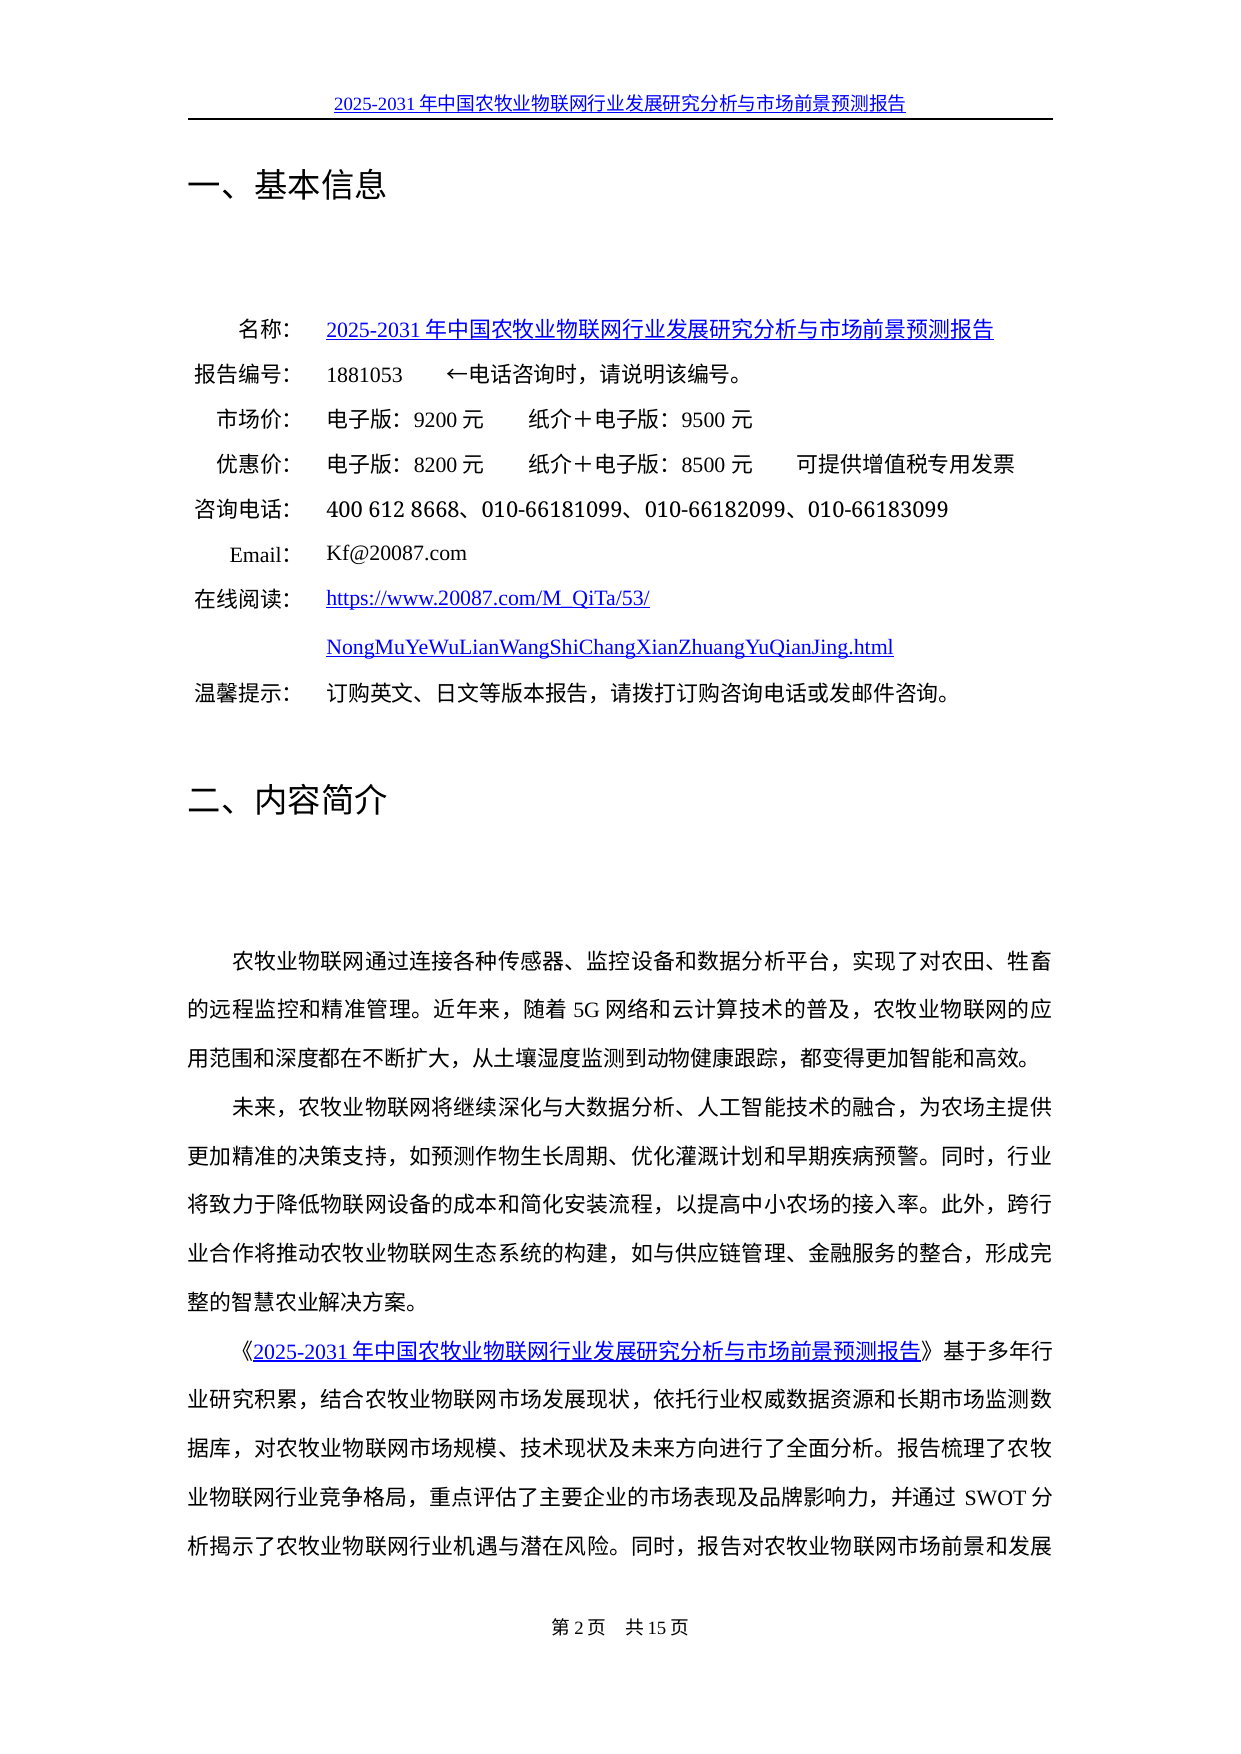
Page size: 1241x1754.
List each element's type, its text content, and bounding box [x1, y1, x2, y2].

table_cell 1881053 ←电话咨询时，请说明该编号。 [315, 357, 1073, 402]
title 一、基本信息 [187, 150, 1053, 215]
table_cell 优惠价： [167, 447, 315, 492]
table_header 2025-2031年中国农牧业物联网行业发展研究分析与市场前景预测报告 [315, 312, 1073, 357]
table_header 名称： [167, 312, 315, 357]
table_cell Email： [167, 537, 315, 582]
title 二、内容简介 [187, 766, 1053, 831]
table_cell 订购英文、日文等版本报告，请拨打订购咨询电话或发邮件咨询。 [315, 675, 1073, 720]
table_cell 在线阅读： [167, 582, 315, 675]
table_cell 市场价： [167, 402, 315, 447]
table_cell [315, 582, 1073, 675]
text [187, 943, 1053, 1561]
table_cell 温馨提示： [167, 675, 315, 720]
table_cell 电子版：9200 元 纸介＋电子版：9500 元 [315, 402, 1073, 447]
table_cell 咨询电话： [167, 492, 315, 537]
table_cell 报告编号： [167, 357, 315, 402]
table_cell 400 612 8668、010-66181099、010-66182099、010-66183099 [315, 492, 1073, 537]
table_cell 电子版：8200 元 纸介＋电子版：8500 元 可提供增值税专用发票 [315, 447, 1073, 492]
table_cell Kf@20087.com [315, 537, 1073, 582]
